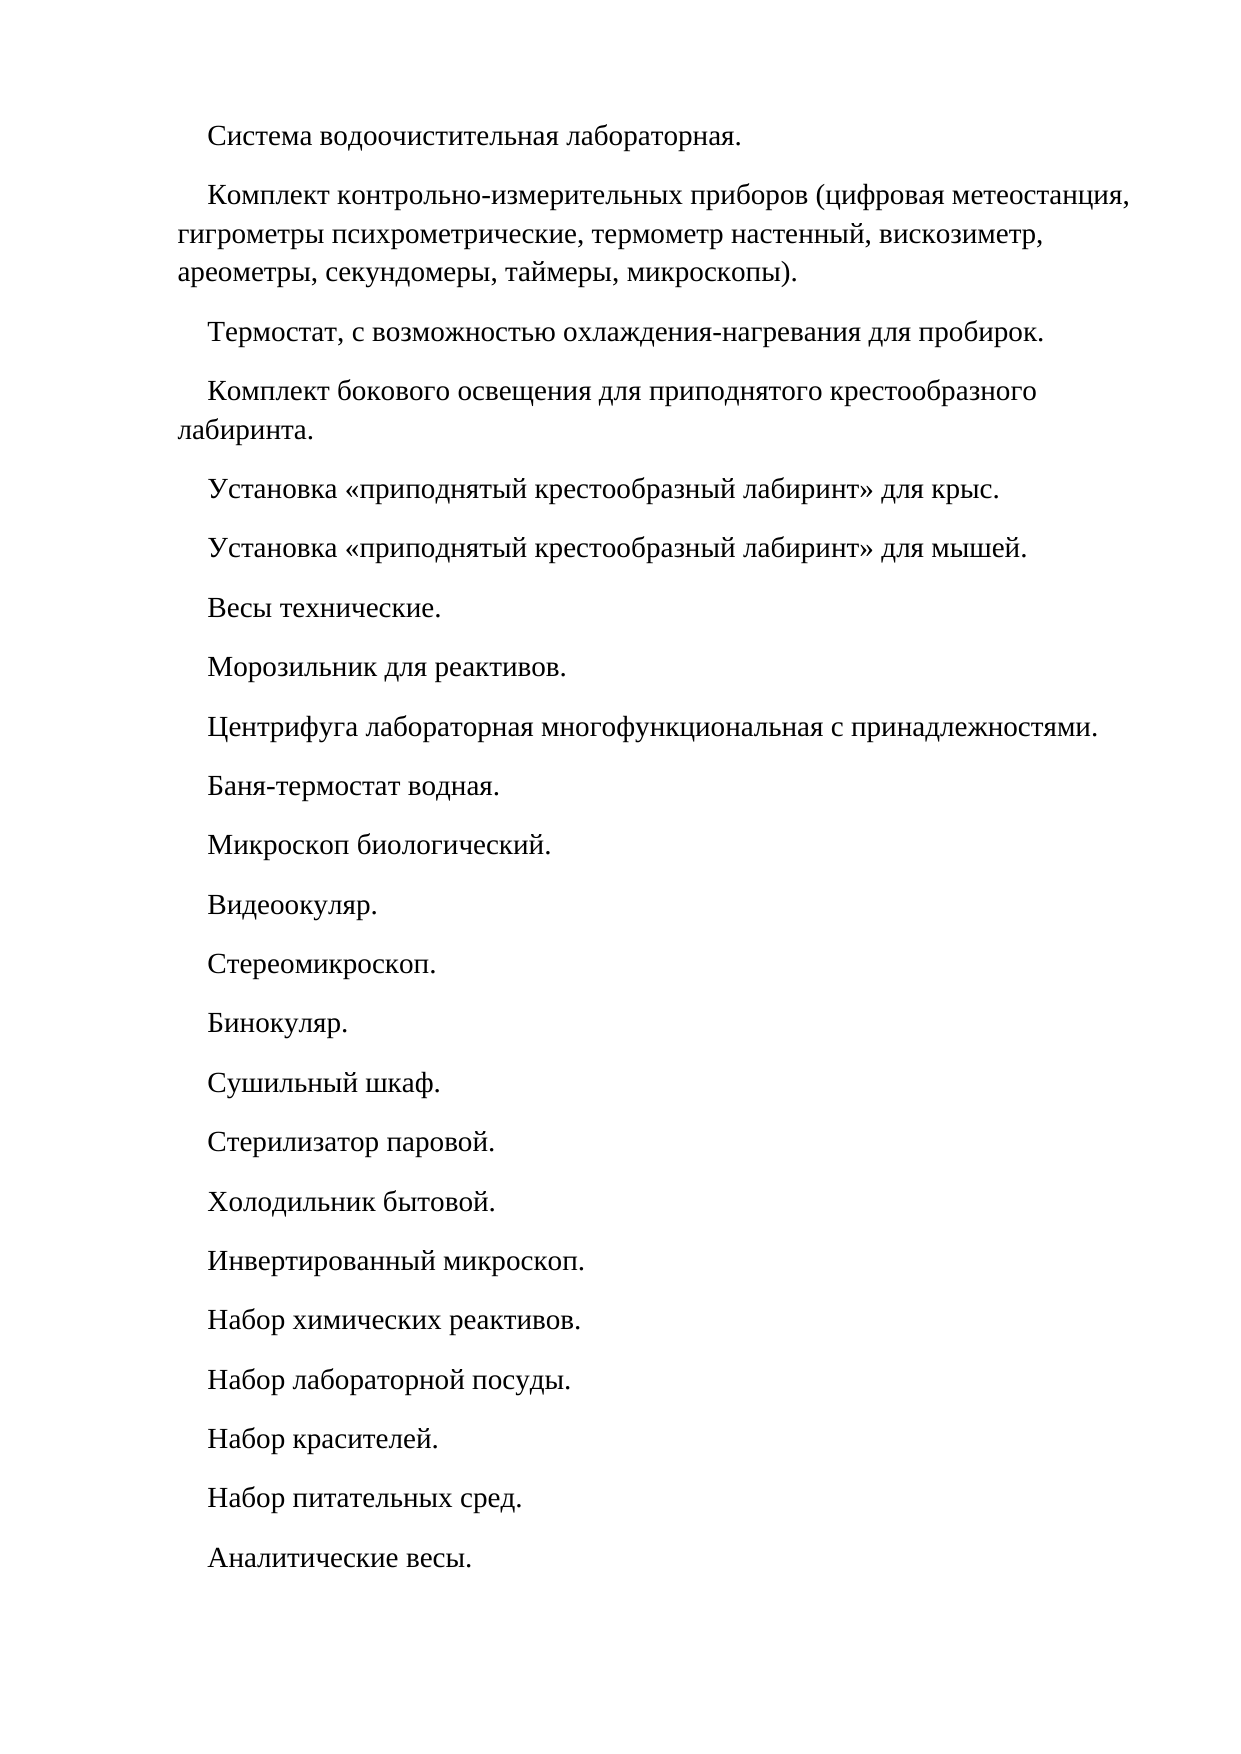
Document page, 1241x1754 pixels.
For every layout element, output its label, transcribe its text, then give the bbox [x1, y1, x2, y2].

text  Морозильник для реактивов. [177, 649, 1152, 683]
text  Комплект контрольно-измерительных приборов (цифровая метеостанция, гигрометры психрометрические, термометр настенный, вискозиметр, ареометры, секундомеры, таймеры, микроскопы). [177, 177, 1152, 288]
text  Набор лабораторной посуды. [177, 1362, 1152, 1395]
text  Микроскоп биологический. [177, 827, 1152, 861]
text  Холодильник бытовой. [177, 1184, 1152, 1217]
text  Весы технические. [177, 590, 1152, 623]
text  Система водоочистительная лабораторная. [177, 118, 1152, 152]
text  Видеоокуляр. [177, 887, 1152, 920]
text  Стереомикроскоп. [177, 946, 1152, 980]
text  Центрифуга лабораторная многофункциональная с принадлежностями. [177, 709, 1152, 742]
text  Набор химических реактивов. [177, 1302, 1152, 1336]
text  Установка «приподнятый крестообразный лабиринт» для мышей. [177, 531, 1152, 564]
text  Сушильный шкаф. [177, 1065, 1152, 1098]
text  Набор питательных сред. [177, 1481, 1152, 1514]
text  Аналитические весы. [177, 1540, 1152, 1573]
text  Комплект бокового освещения для приподнятого крестообразного лабиринта. [177, 373, 1152, 445]
text  Стерилизатор паровой. [177, 1124, 1152, 1158]
text  Набор красителей. [177, 1421, 1152, 1455]
text  Бинокуляр. [177, 1006, 1152, 1039]
text  Баня-термостат водная. [177, 768, 1152, 802]
text  Установка «приподнятый крестообразный лабиринт» для крыс. [177, 471, 1152, 505]
text  Термостат, с возможностью охлаждения-нагревания для пробирок. [177, 314, 1152, 347]
text  Инвертированный микроскоп. [177, 1243, 1152, 1277]
